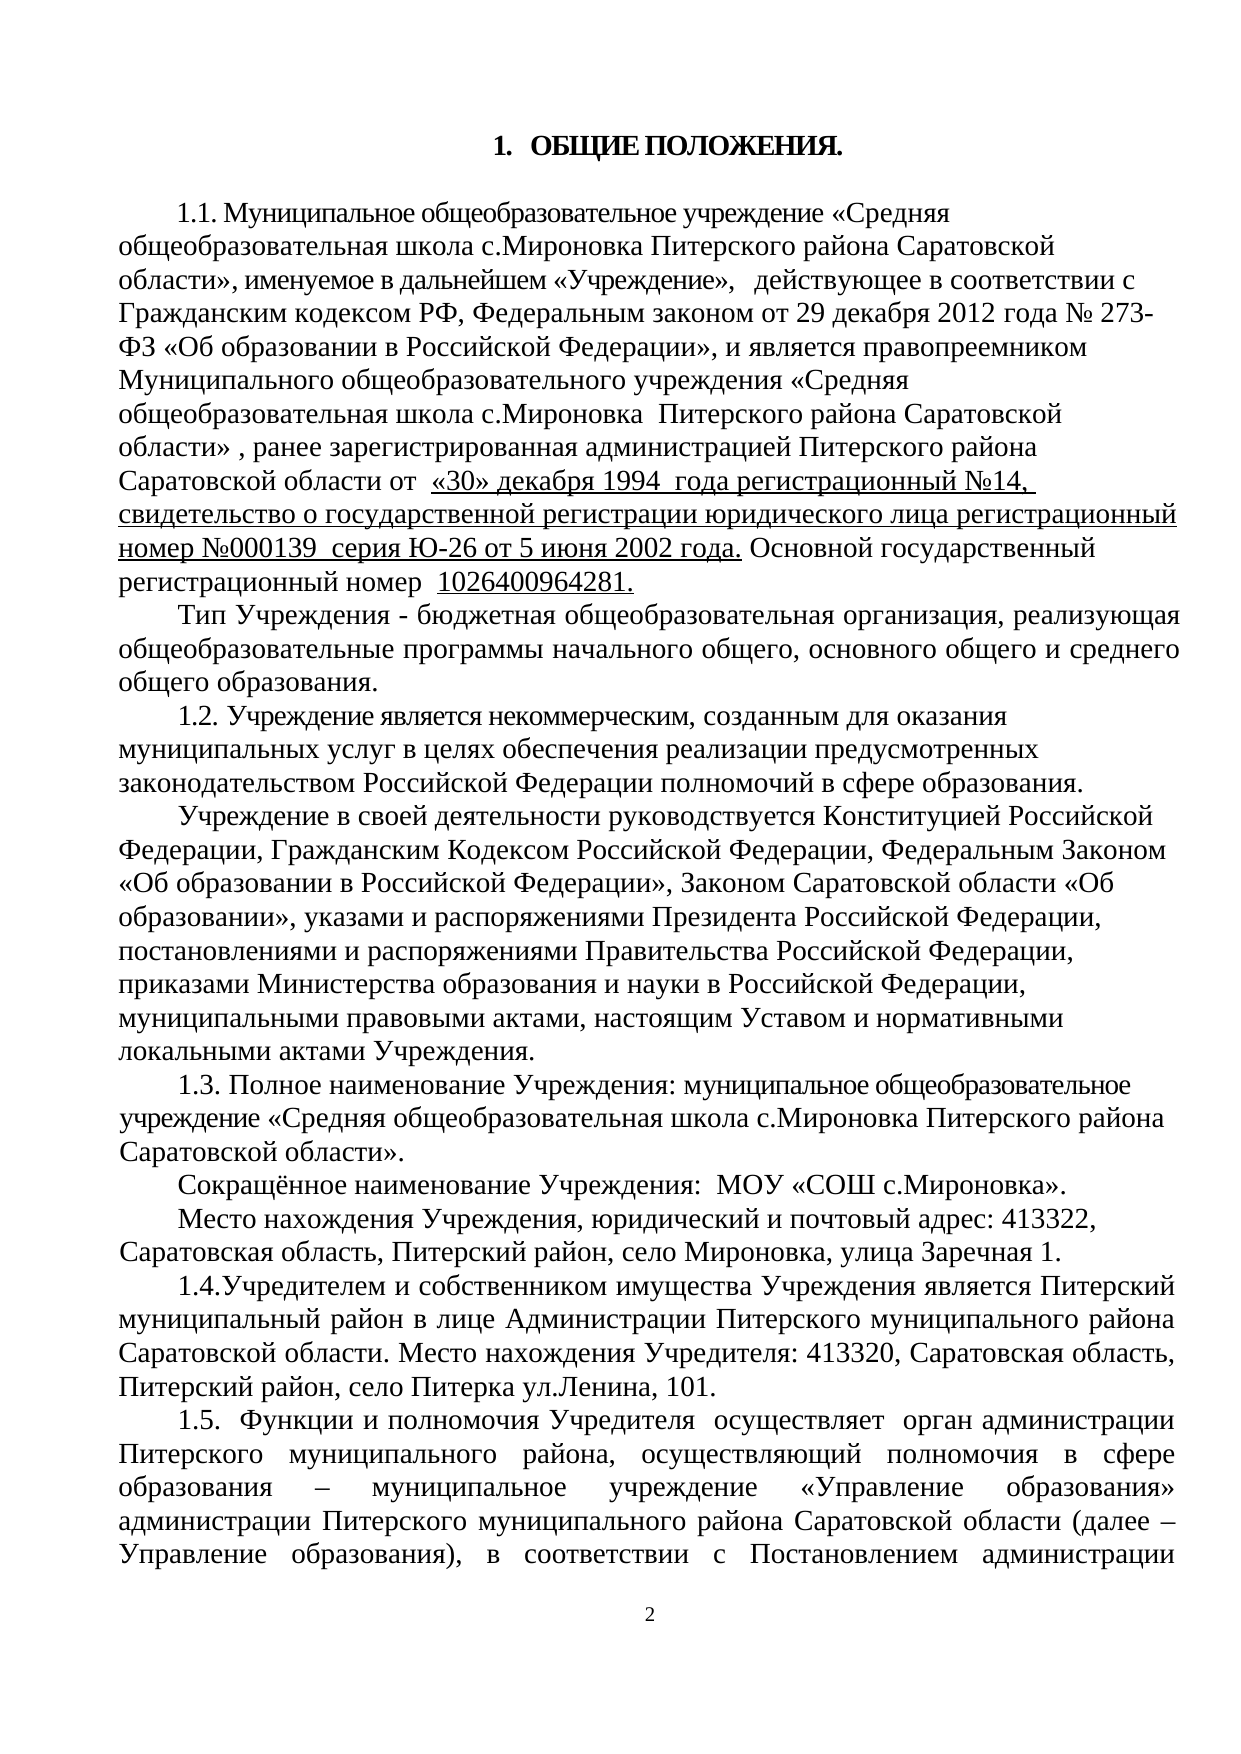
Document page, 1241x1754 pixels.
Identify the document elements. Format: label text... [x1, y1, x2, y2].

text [118, 1402, 1176, 1570]
text Учреждение в своей деятельности руководствуется Конституцией Российской Федерации, Гражданским Кодексом Российской Федерации, Федеральным Законом «Об образовании в Российской Федерации», Законом Саратовской области «Об образовании», указами и распоряжениями Президента Российской Федерации, постановлениями и распоряжениями Правительства Российской Федерации, приказами Министерства образования и науки в Российской Федерации, муниципальными правовыми актами, настоящим Уставом и нормативными локальными актами Учреждения. [118, 798, 1179, 1067]
text 1.2. Учреждение является некоммерческим, созданным для оказания муниципальных услуг в целях обеспечения реализации предусмотренных законодательством Российской Федерации полномочий в сфере образования. [118, 698, 1177, 798]
text 1.3. Полное наименование Учреждения: муниципальное общеобразовательное учреждение «Средняя общеобразовательная школа с.Мироновка Питерского района Саратовской области». [119, 1067, 1176, 1167]
text Сокращённое наименование Учреждения: МОУ «СОШ с.Мироновка». [119, 1167, 1176, 1201]
text 1.1. Муниципальное общеобразовательное учреждение «Средняя общеобразовательная школа с.Мироновка Питерского района Саратовской области», именуемое в дальнейшем «Учреждение», действующее в соответствии с Гражданским кодексом РФ, Федеральным законом от 29 декабря 2012 года № 273-ФЗ «Об образовании в Российской Федерации», и является правопреемником Муниципального общеобразовательного учреждения «Средняя общеобразовательная школа с.Мироновка Питерского района Саратовской области» , ранее зарегистрированная администрацией Питерского района Саратовской области от «30» декабря 1994 года регистрационный №14, свидетельство о государственной регистрации юридического лица регистрационный номер №000139 серия Ю-26 от 5 июня 2002 года. Основной государственный регистрационный номер 1026400964281. [118, 195, 1181, 597]
list ОБЩИЕ ПОЛОЖЕНИЯ. [156, 128, 1181, 161]
text Тип Учреждения - бюджетная общеобразовательная организация, реализующая общеобразовательные программы начального общего, основного общего и среднего общего образования. [118, 597, 1181, 698]
text 1.4.Учредителем и собственником имущества Учреждения является Питерский муниципальный район в лице Администрации Питерского муниципального района Саратовской области. Место нахождения Учредителя: 413320, Саратовская область, Питерский район, село Питерка ул.Ленина, 101. [118, 1268, 1176, 1402]
text Место нахождения Учреждения, юридический и почтовый адрес: 413322, Саратовская область, Питерский район, село Мироновка, улица Заречная 1. [119, 1201, 1176, 1268]
